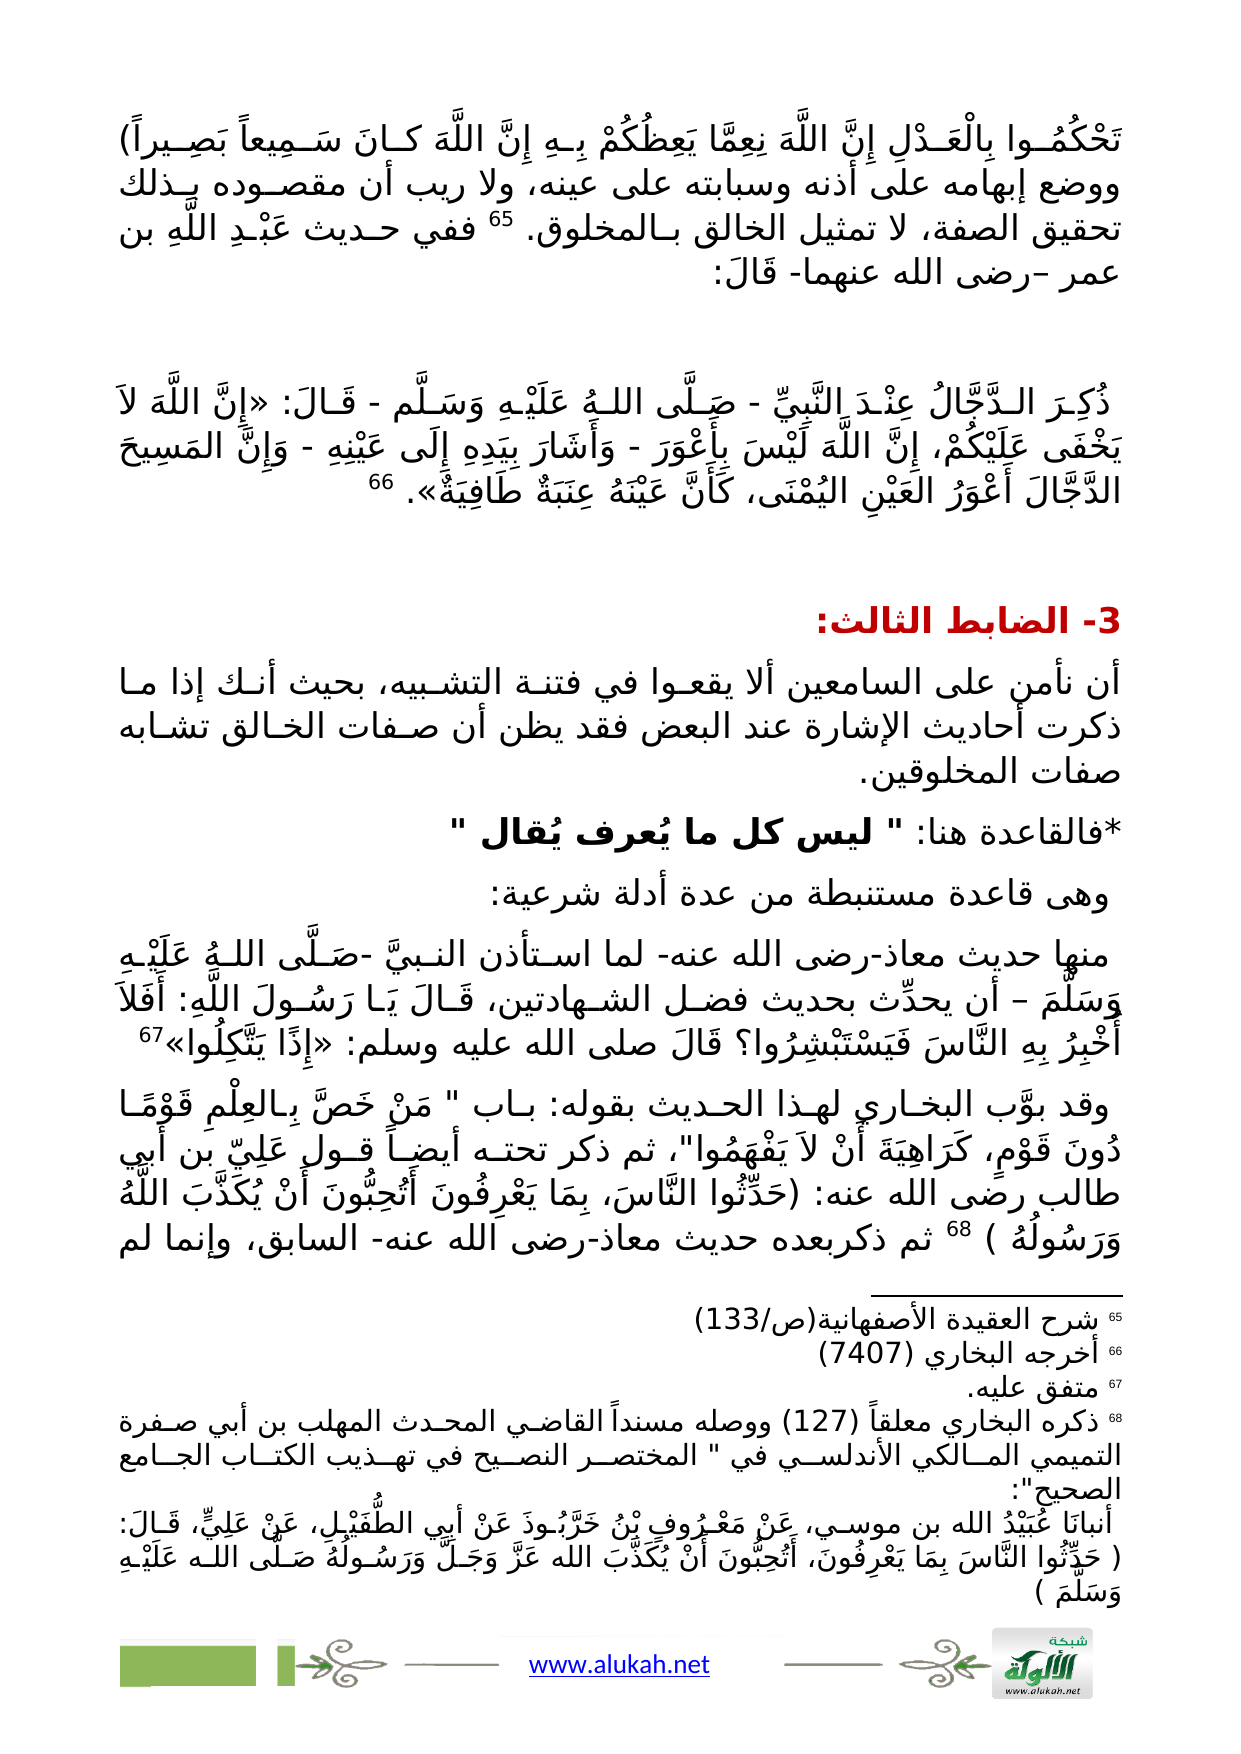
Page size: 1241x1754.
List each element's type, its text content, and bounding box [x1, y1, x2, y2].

text وهى قاعدة مستنبطة من عدة أدلة شرعية: [118, 873, 1122, 914]
text *فالقاعدة هنا: " ليس كل ما يُعرف يُقال " [118, 812, 1122, 853]
text 3- الضابط الثالث: [118, 600, 1122, 642]
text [118, 1084, 1122, 1259]
text منها حديث معاذ-رضى الله عنه- لما استأذن النبيَّ -صَلَّى اللهُ عَلَيْهِ وَسَلَّمَ – أن يحدِّث بحديث فضل الشهادتين، قَالَ يَا رَسُولَ اللَّهِ: أَفَلاَ أُخْبِرُ بِهِ النَّاسَ فَيَسْتَبْشِرُوا؟ قَالَ صلى الله عليه وسلم: «إِذًا يَتَّكِلُوا» [118, 934, 1122, 1064]
picture [118, 1624, 1094, 1706]
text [118, 118, 1122, 293]
text أن نأمن على السامعين ألا يقعوا في فتنة التشبيه، بحيث أنك إذا ما ذكرت أحاديث الإشارة عند البعض فقد يظن أن صفات الخالق تشابه صفات المخلوقين. [118, 661, 1122, 792]
text ذُكِرَ الدَّجَّالُ عِنْدَ النَّبِيِّ - صَلَّى اللهُ عَلَيْهِ وَسَلَّم - قَالَ: «إِنَّ اللَّهَ لاَ يَخْفَى عَلَيْكُمْ، إِنَّ اللَّهَ لَيْسَ بِأَعْوَرَ - وَأَشَارَ بِيَدِهِ إِلَى عَيْنِهِ - وَإِنَّ المَسِيحَ الدَّجَّالَ أَعْوَرُ العَيْنِ اليُمْنَى، كَأَنَّ عَيْنَهُ عِنَبَةٌ طَافِيَةٌ». [118, 381, 1122, 512]
